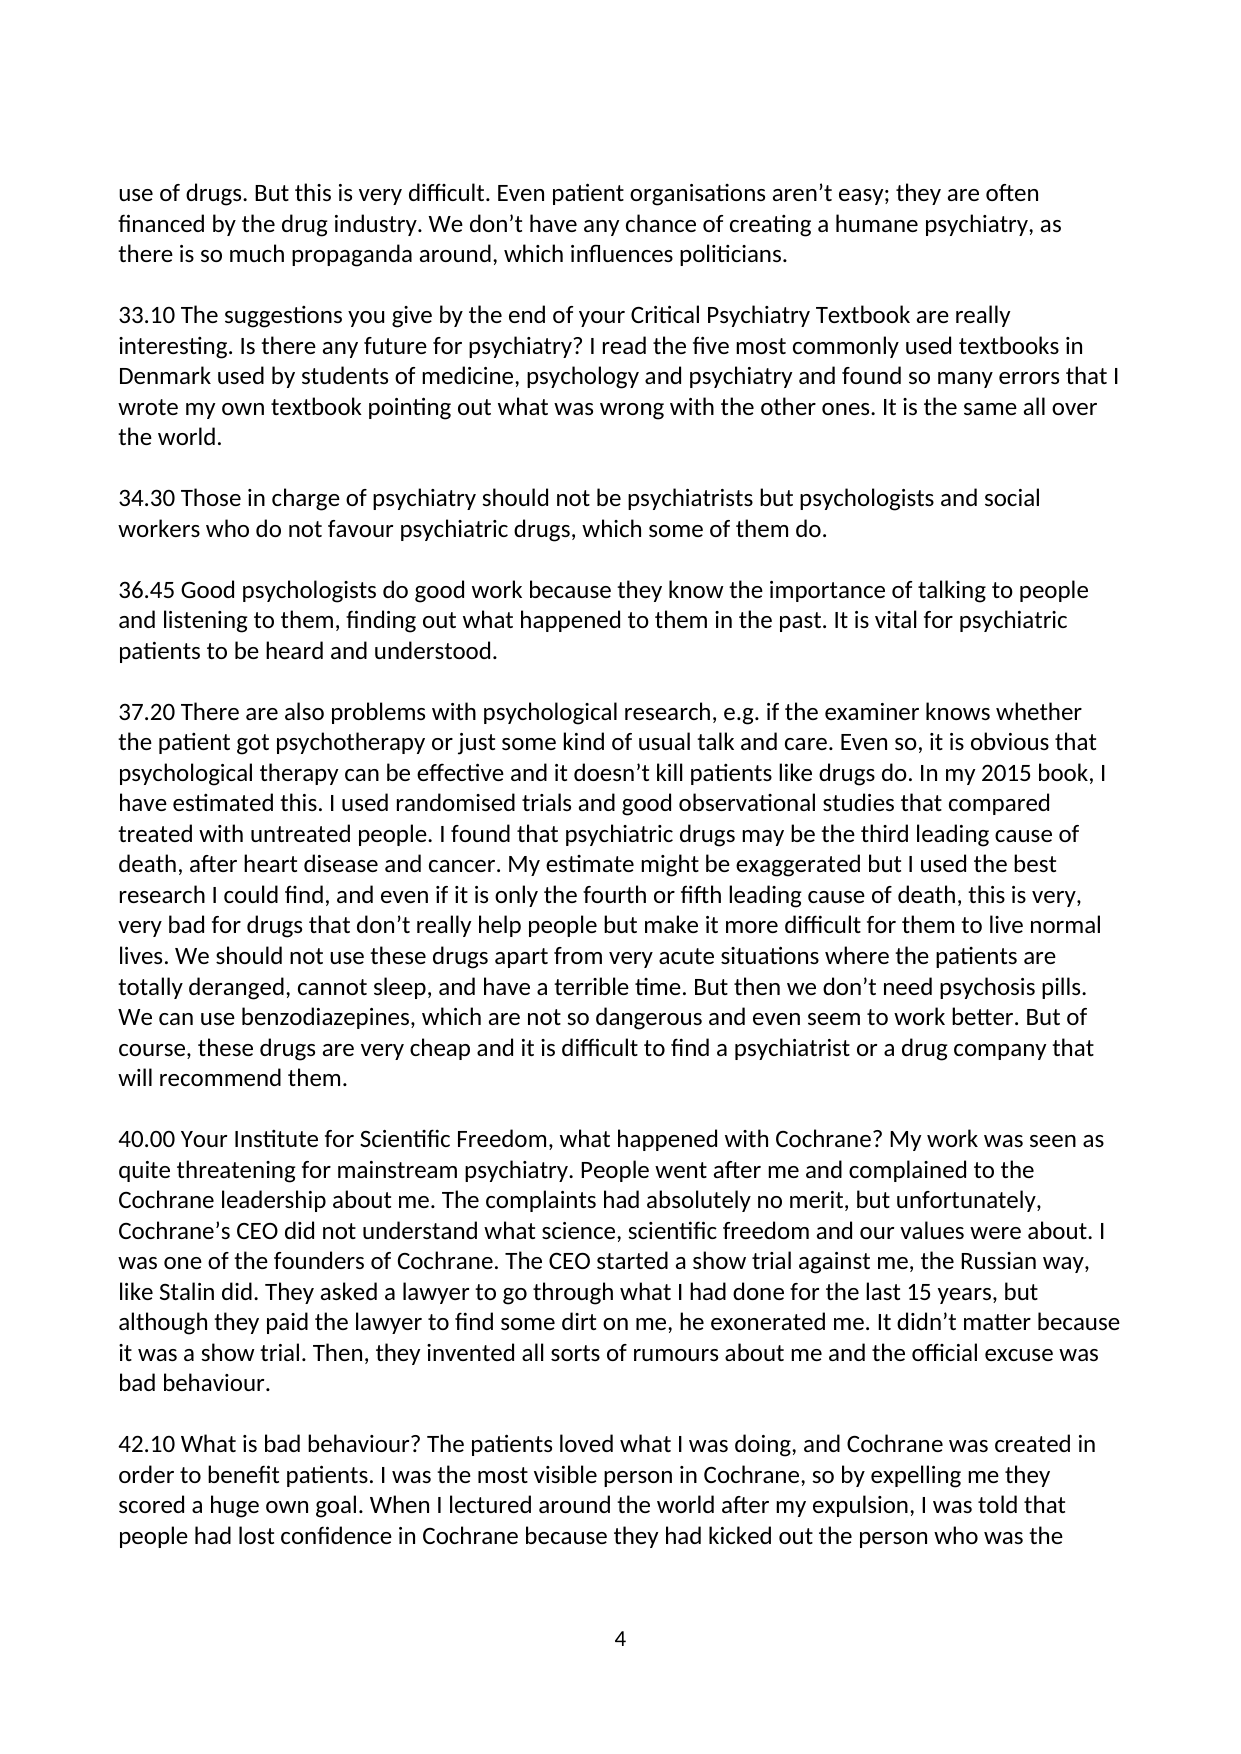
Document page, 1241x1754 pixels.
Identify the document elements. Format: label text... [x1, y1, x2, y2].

text 40.00 Your Institute for Scientific Freedom, what happened with Cochrane? My work was seen as quite threatening for mainstream psychiatry. People went after me and complained to the Cochrane leadership about me. The complaints had absolutely no merit, but unfortunately, Cochrane’s CEO did not understand what science, scientific freedom and our values were about. I was one of the founders of Cochrane. The CEO started a show trial against me, the Russian way, like Stalin did. They asked a lawyer to go through what I had done for the last 15 years, but although they paid the lawyer to find some dirt on me, he exonerated me. It didn’t matter because it was a show trial. Then, they invented all sorts of rumours about me and the official excuse was bad behaviour. [118, 1123, 1122, 1398]
text 33.10 The suggestions you give by the end of your Critical Psychiatry Textbook are really interesting. Is there any future for psychiatry? I read the five most commonly used textbooks in Denmark used by students of medicine, psychology and psychiatry and found so many errors that I wrote my own textbook pointing out what was wrong with the other ones. It is the same all over the world. [118, 299, 1122, 452]
text 34.30 Those in charge of psychiatry should not be psychiatrists but psychologists and social workers who do not favour psychiatric drugs, which some of them do. [118, 482, 1122, 543]
text 37.20 There are also problems with psychological research, e.g. if the examiner knows whether the patient got psychotherapy or just some kind of usual talk and care. Even so, it is obvious that psychological therapy can be effective and it doesn’t kill patients like drugs do. In my 2015 book, I have estimated this. I used randomised trials and good observational studies that compared treated with untreated people. I found that psychiatric drugs may be the third leading cause of death, after heart disease and cancer. My estimate might be exaggerated but I used the best research I could find, and even if it is only the fourth or fifth leading cause of death, this is very, very bad for drugs that don’t really help people but make it more difficult for them to live normal lives. We should not use these drugs apart from very acute situations where the patients are totally deranged, cannot sleep, and have a terrible time. But then we don’t need psychosis pills. We can use benzodiazepines, which are not so dangerous and even seem to work better. But of course, these drugs are very cheap and it is difficult to find a psychiatrist or a drug company that will recommend them. [118, 696, 1122, 1093]
text 36.45 Good psychologists do good work because they know the importance of talking to people and listening to them, finding out what happened to them in the past. It is vital for psychiatric patients to be heard and understood. [118, 574, 1122, 666]
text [118, 177, 1122, 269]
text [118, 1428, 1122, 1551]
